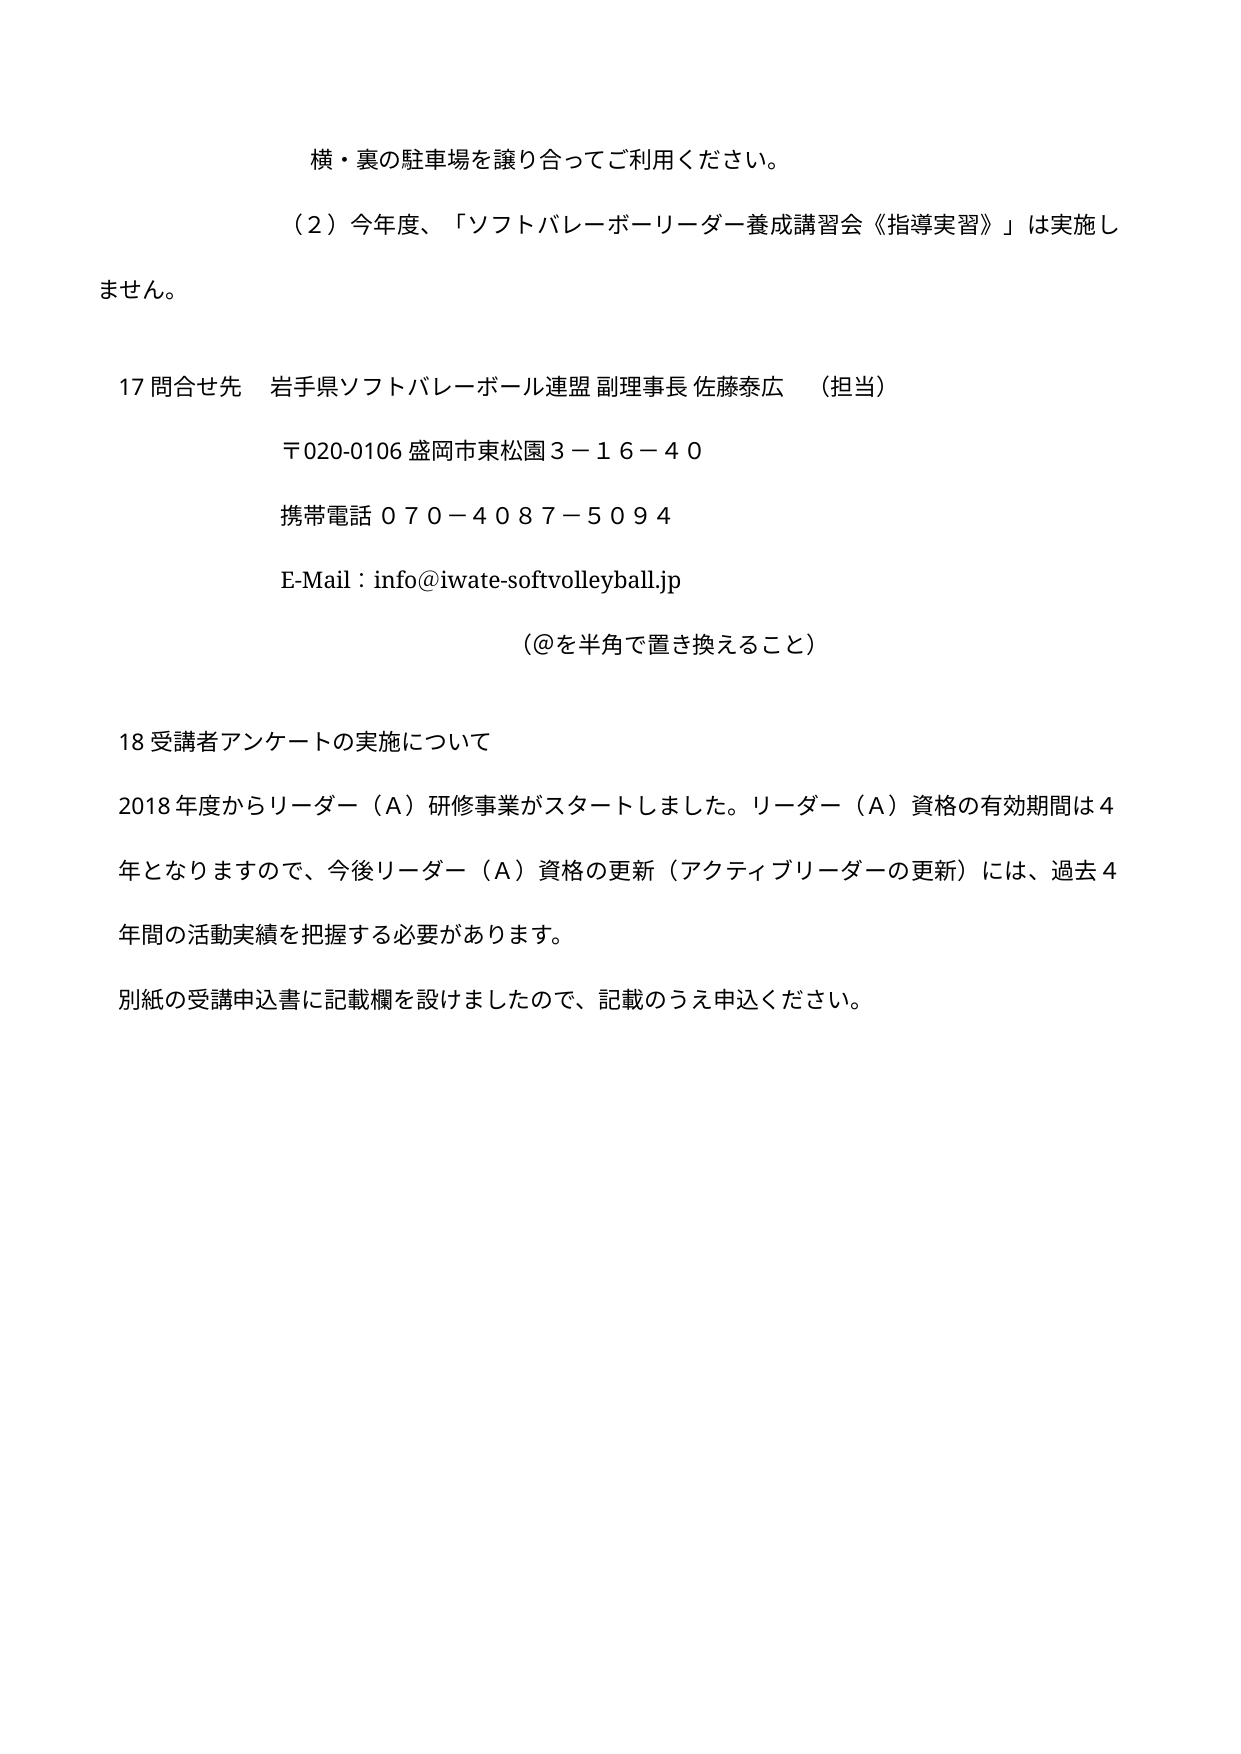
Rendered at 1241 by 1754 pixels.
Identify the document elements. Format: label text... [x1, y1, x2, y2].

text 18 受講者アンケートの実施について [118, 708, 1122, 773]
text 携帯電話 ０７０－４０８７－５０９４ [97, 482, 1122, 547]
text （＠を半角で置き換えること） [97, 611, 1122, 676]
text 2018年度からリーダー（Ａ）研修事業がスタートしました。リーダー（Ａ）資格の有効期間は４年となりますので、今後リーダー（Ａ）資格の更新（アクティブリーダーの更新）には、過去４年間の活動実績を把握する必要があります。 [118, 773, 1122, 966]
text （２）今年度、「ソフトバレーボーリーダー養成講習会《指導実習》」は実施しません。 [97, 191, 1122, 321]
text E‐Mail：info＠iwate-softvolleyball.jp [97, 547, 1122, 611]
text 17 問合せ先 岩手県ソフトバレーボール連盟 副理事長 佐藤泰広 （担当） [118, 353, 1122, 417]
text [118, 127, 1122, 191]
text 〒020-0106 盛岡市東松園３－１６－４０ [97, 417, 1122, 482]
text 別紙の受講申込書に記載欄を設けましたので、記載のうえ申込ください。 [118, 966, 1122, 1031]
